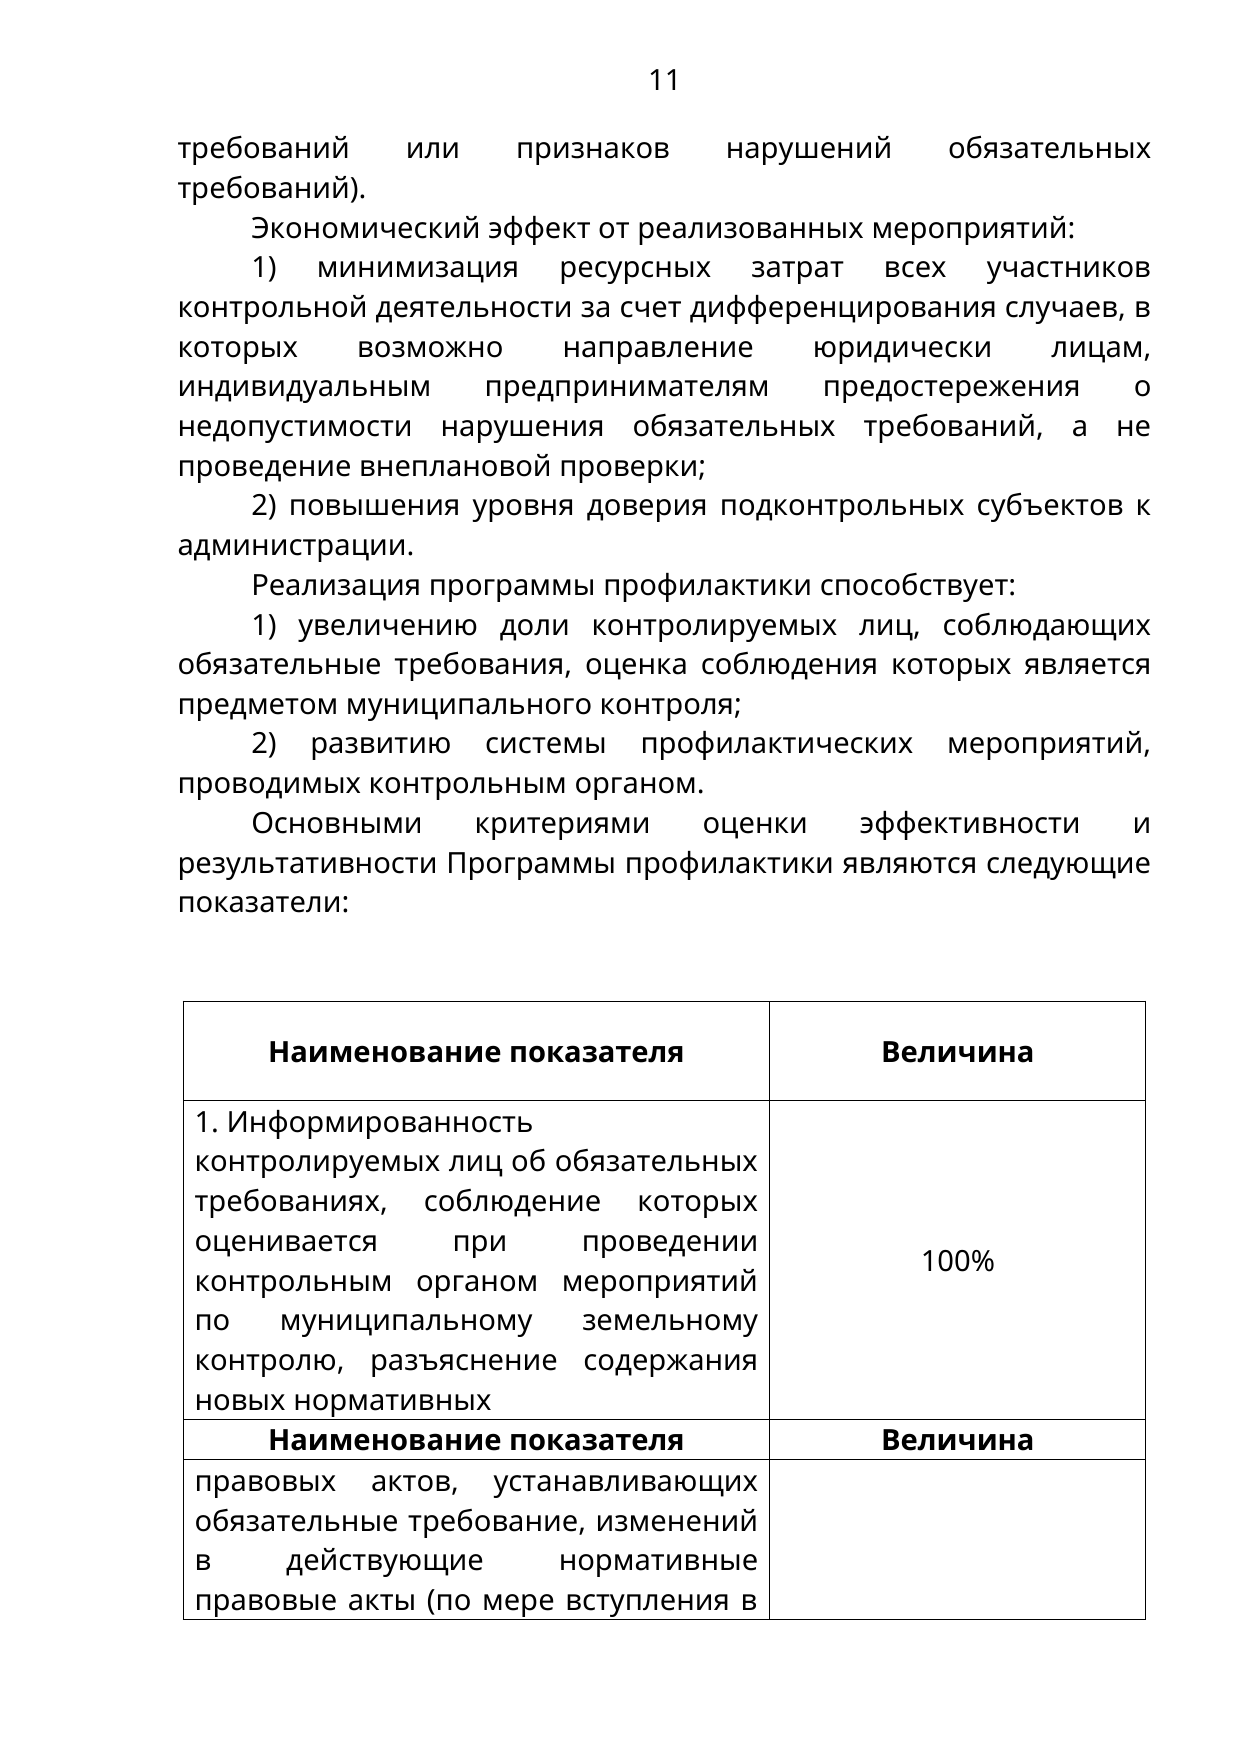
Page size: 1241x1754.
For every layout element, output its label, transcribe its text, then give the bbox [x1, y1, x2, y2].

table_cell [184, 1460, 769, 1619]
table_cell 1. Информированность контролируемых лиц об обязательных требованиях, соблюдение которых оценивается при проведении контрольным органом мероприятий по муниципальному земельному контролю, разъяснение содержания новых нормативных [184, 1101, 769, 1418]
table_header Величина [770, 1002, 1145, 1100]
table_header Наименование показателя [184, 1002, 769, 1100]
text 2) развитию системы профилактических мероприятий, проводимых контрольным органом. [177, 723, 1152, 802]
text Экономический эффект от реализованных мероприятий: [177, 207, 1152, 247]
table_cell Величина [770, 1420, 1145, 1459]
text 2) повышения уровня доверия подконтрольных субъектов к администрации. [177, 485, 1152, 564]
text Основными критериями оценки эффективности и результативности Программы профилактики являются следующие показатели: [177, 802, 1152, 921]
text Реализация программы профилактики способствует: [177, 564, 1152, 604]
text 1) увеличению доли контролируемых лиц, соблюдающих обязательные требования, оценка соблюдения которых является предметом муниципального контроля; [177, 604, 1152, 723]
table_cell Наименование показателя [184, 1420, 769, 1459]
table_cell [770, 1460, 1145, 1619]
text 1) минимизация ресурсных затрат всех участников контрольной деятельности за счет дифференцирования случаев, в которых возможно направление юридически лицам, индивидуальным предпринимателям предостережения о недопустимости нарушения обязательных требований, а не проведение внеплановой проверки; [177, 247, 1152, 485]
table_cell 100% [770, 1101, 1145, 1418]
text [177, 127, 1152, 207]
